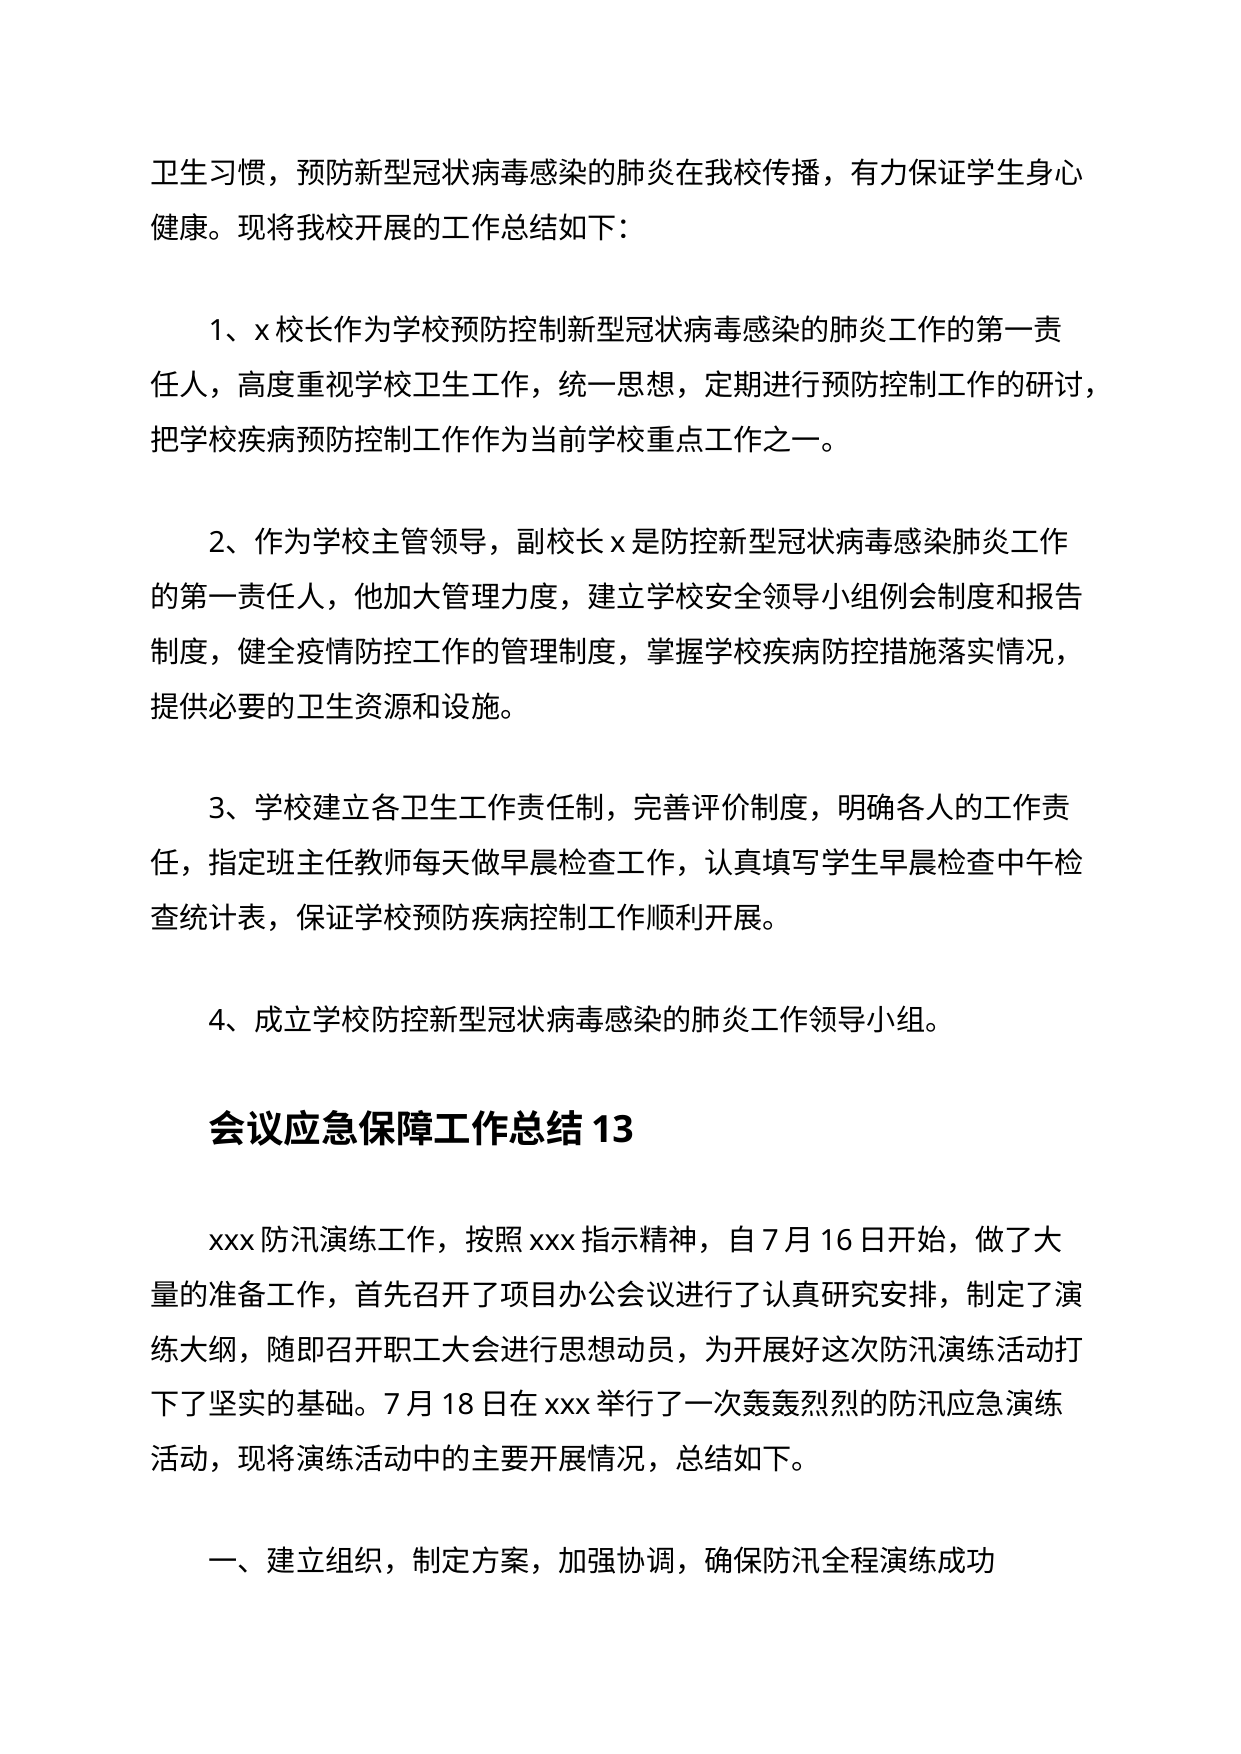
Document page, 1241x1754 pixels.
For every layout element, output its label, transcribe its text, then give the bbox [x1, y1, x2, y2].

text xxx防汛演练工作，按照xxx指示精神，自7月16日开始，做了大量的准备工作，首先召开了项目办公会议进行了认真研究安排，制定了演练大纲，随即召开职工大会进行思想动员，为开展好这次防汛演练活动打下了坚实的基础。7月18日在xxx举行了一次轰轰烈烈的防汛应急演练活动，现将演练活动中的主要开展情况，总结如下。 [150, 1216, 1090, 1478]
text 2、作为学校主管领导，副校长x是防控新型冠状病毒感染肺炎工作的第一责任人，他加大管理力度，建立学校安全领导小组例会制度和报告制度，健全疫情防控工作的管理制度，掌握学校疾病防控措施落实情况，提供必要的卫生资源和设施。 [150, 518, 1090, 725]
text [150, 150, 1090, 247]
text 3、学校建立各卫生工作责任制，完善评价制度，明确各人的工作责任，指定班主任教师每天做早晨检查工作，认真填写学生早晨检查中午检查统计表，保证学校预防疾病控制工作顺利开展。 [150, 785, 1090, 937]
text 会议应急保障工作总结13 [150, 1098, 1090, 1153]
text 1、x校长作为学校预防控制新型冠状病毒感染的肺炎工作的第一责任人，高度重视学校卫生工作，统一思想，定期进行预防控制工作的研讨，把学校疾病预防控制工作作为当前学校重点工作之一。 [150, 307, 1090, 459]
text 一、建立组织，制定方案，加强协调，确保防汛全程演练成功 [150, 1538, 1090, 1580]
text 4、成立学校防控新型冠状病毒感染的肺炎工作领导小组。 [150, 997, 1090, 1039]
